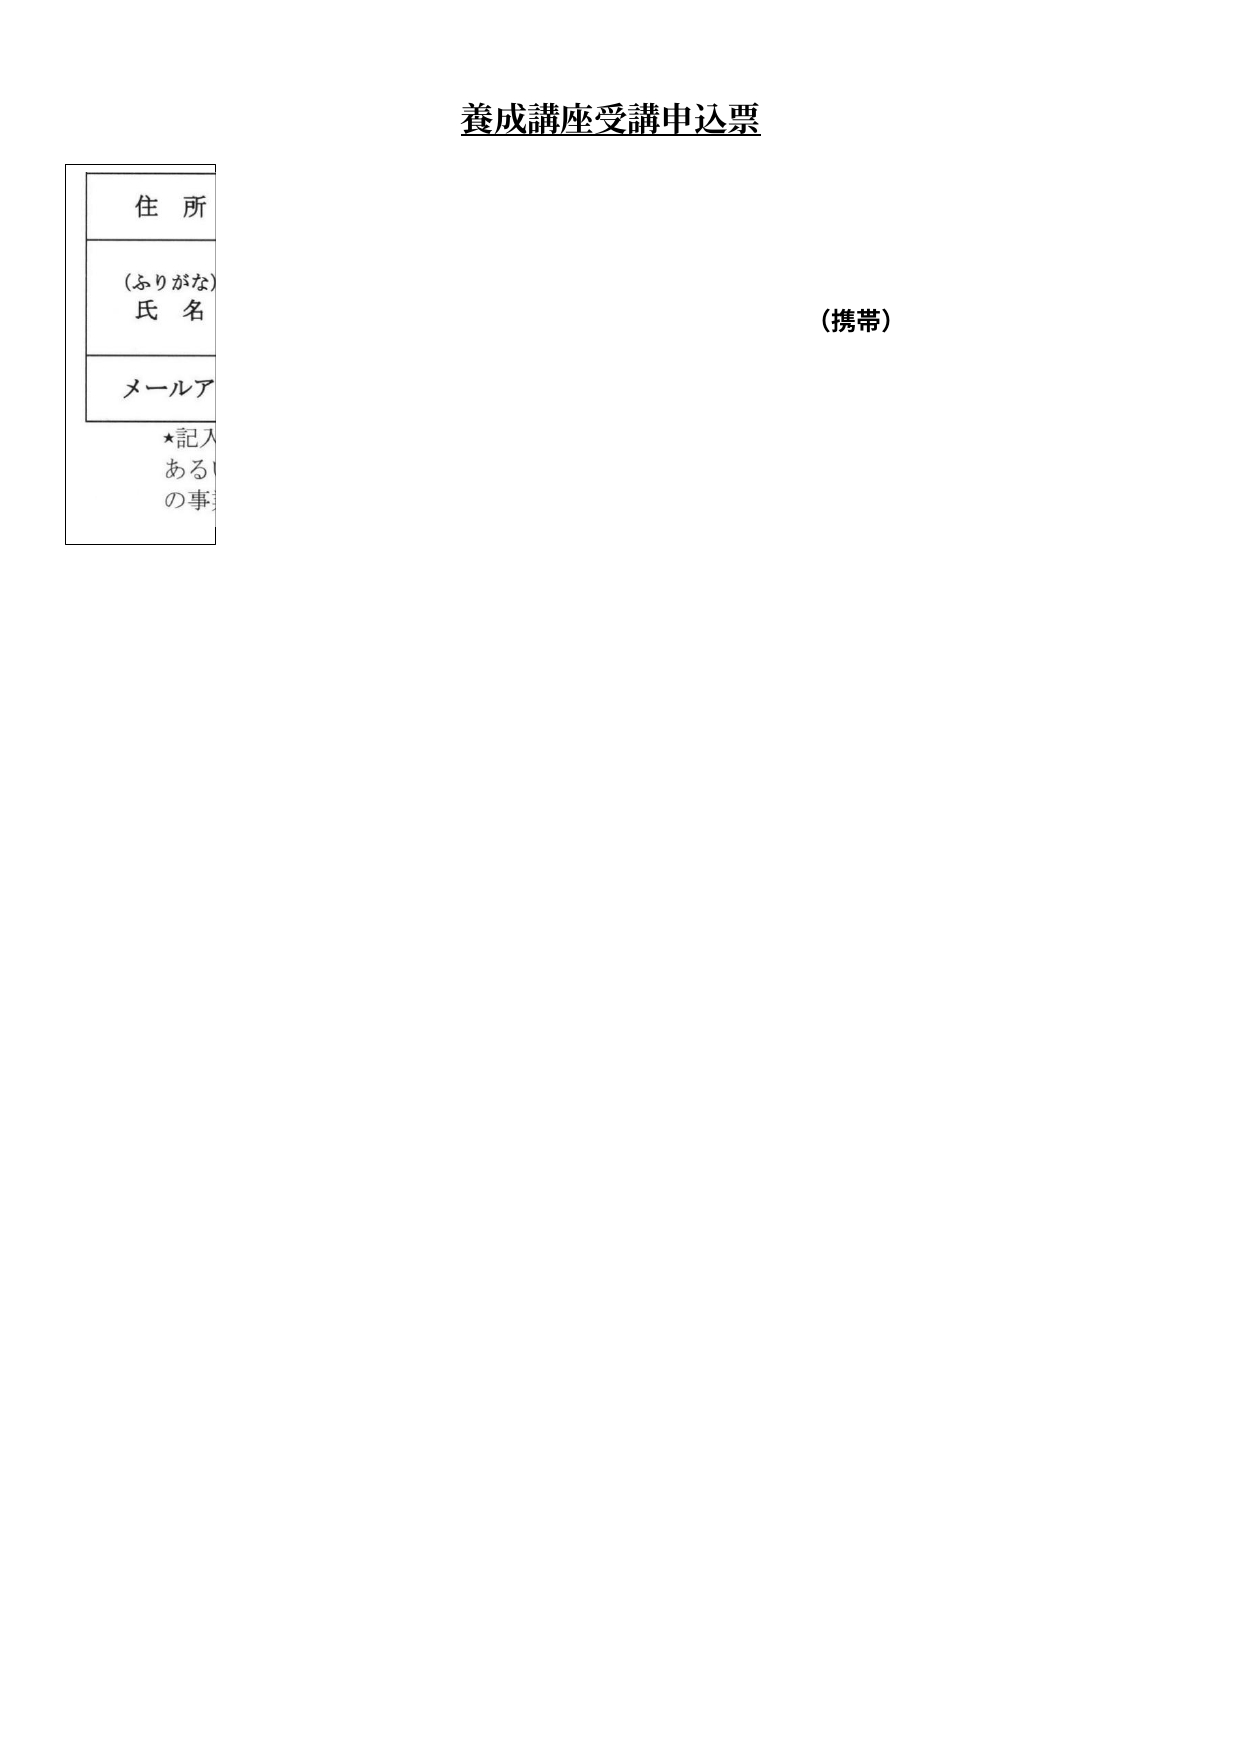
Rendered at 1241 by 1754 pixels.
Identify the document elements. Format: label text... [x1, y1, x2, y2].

picture [80, 172, 216, 527]
text 養成講座受講申込票 [59, 83, 1181, 151]
